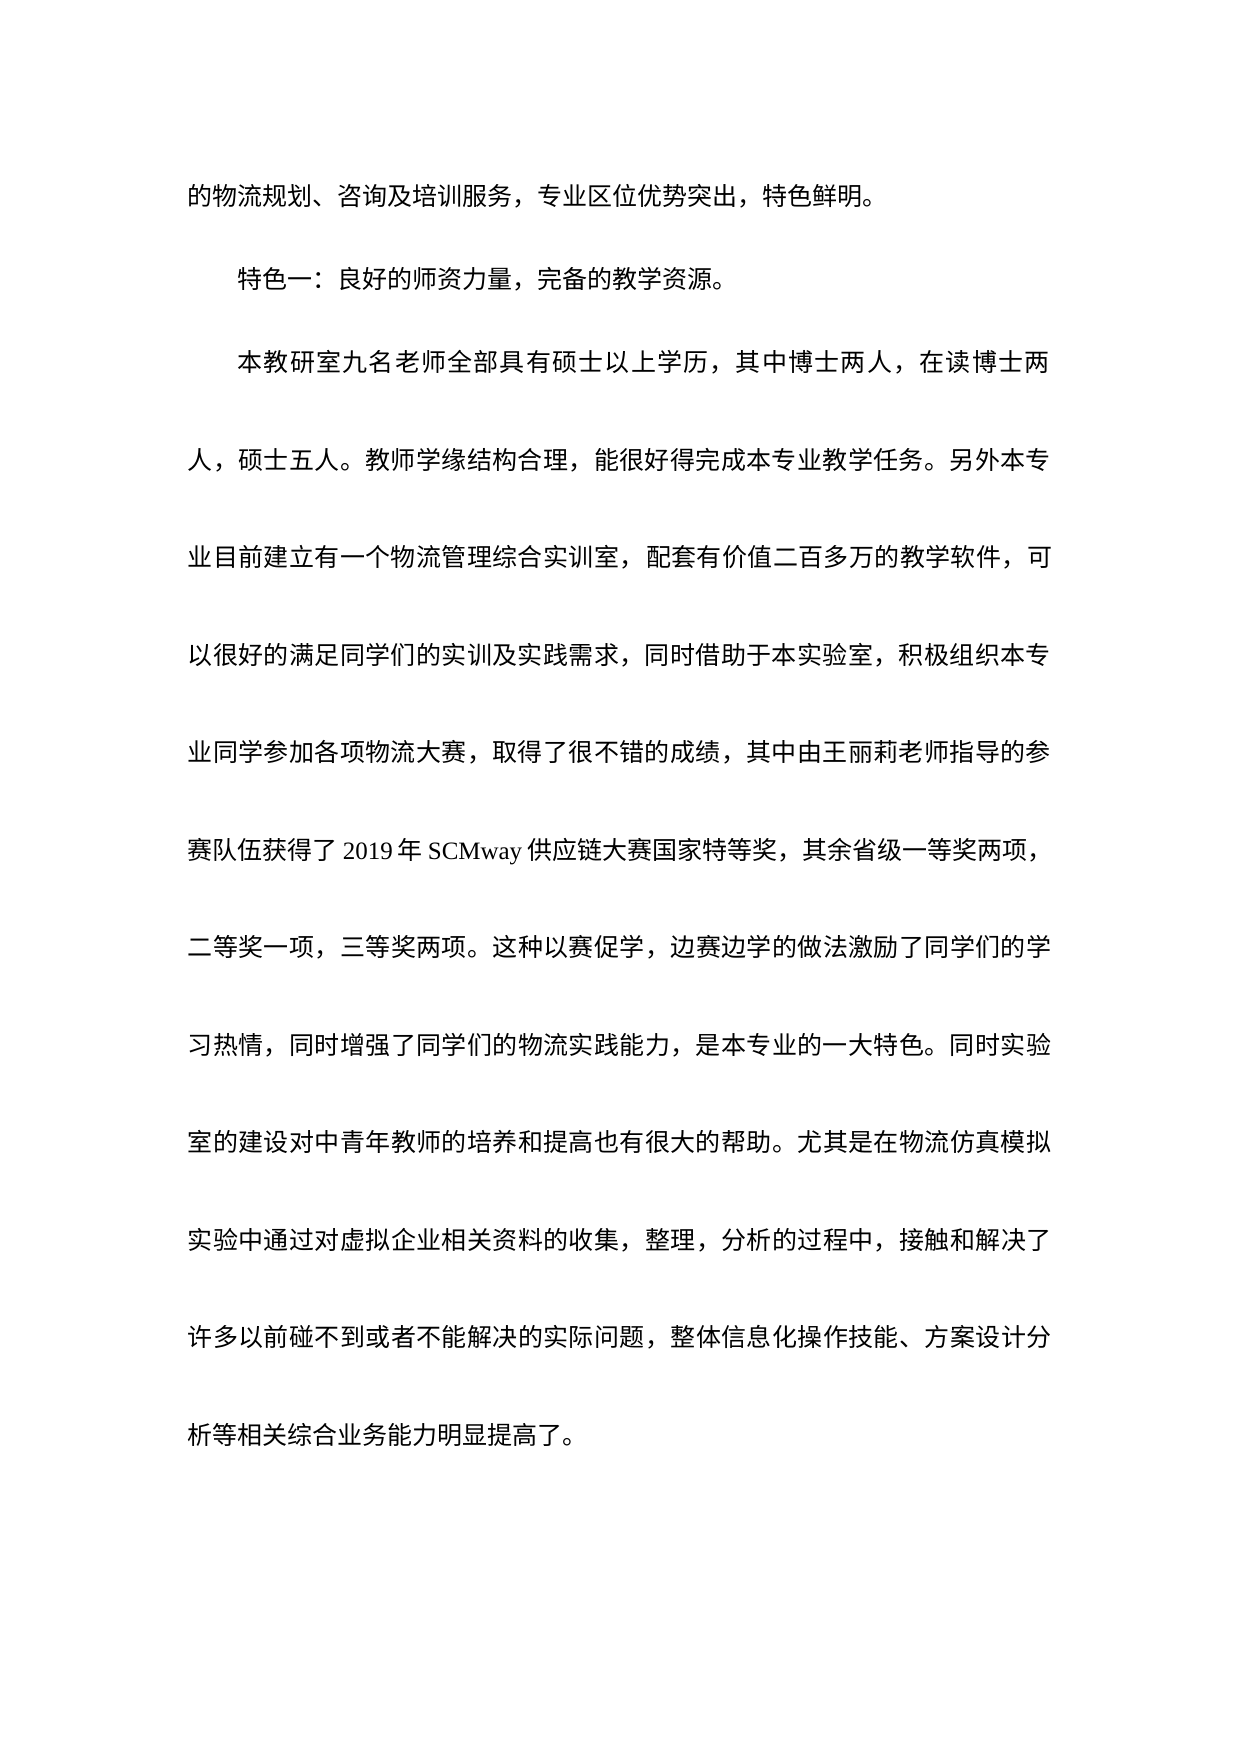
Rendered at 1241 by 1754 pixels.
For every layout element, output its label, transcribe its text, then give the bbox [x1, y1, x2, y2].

text 本教研室九名老师全部具有硕士以上学历，其中博士两人，在读博士两人，硕士五人。教师学缘结构合理，能很好得完成本专业教学任务。另外本专业目前建立有一个物流管理综合实训室，配套有价值二百多万的教学软件，可以很好的满足同学们的实训及实践需求，同时借助于本实验室，积极组织本专业同学参加各项物流大赛，取得了很不错的成绩，其中由王丽莉老师指导的参赛队伍获得了2019年SCMway供应链大赛国家特等奖，其余省级一等奖两项，二等奖一项，三等奖两项。这种以赛促学，边赛边学的做法激励了同学们的学习热情，同时增强了同学们的物流实践能力，是本专业的一大特色。同时实验室的建设对中青年教师的培养和提高也有很大的帮助。尤其是在物流仿真模拟实验中通过对虚拟企业相关资料的收集，整理，分析的过程中，接触和解决了许多以前碰不到或者不能解决的实际问题，整体信息化操作技能、方案设计分析等相关综合业务能力明显提高了。 [187, 328, 1053, 1466]
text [187, 162, 1053, 227]
text 特色一：良好的师资力量，完备的教学资源。 [187, 245, 1053, 310]
